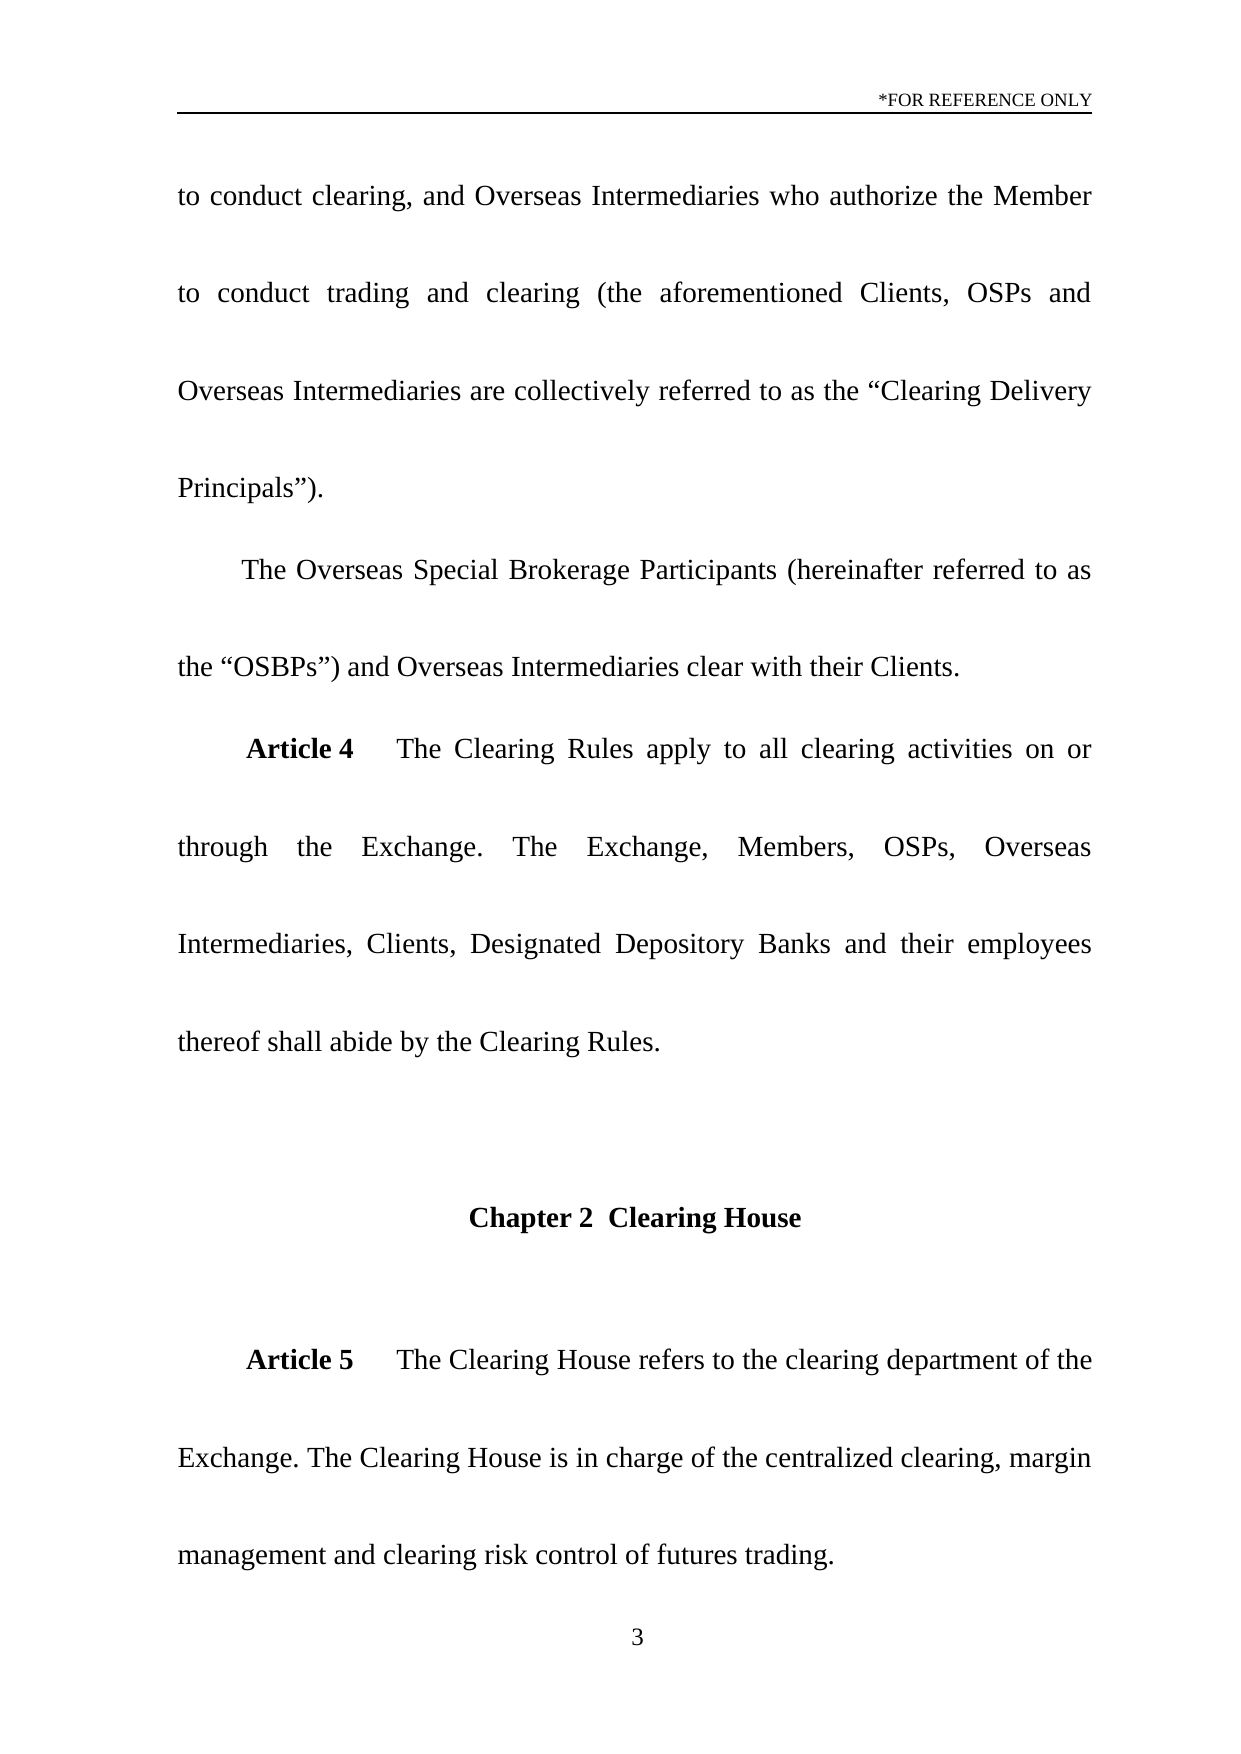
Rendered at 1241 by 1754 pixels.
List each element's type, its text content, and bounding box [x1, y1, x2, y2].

text The Overseas Special Brokerage Participants (hereinafter referred to as the “OSBPs”) and Overseas Intermediaries clear with their Clients. [177, 536, 1092, 699]
text Article 4 The Clearing Rules apply to all clearing activities on or through the Exchange. The Exchange, Members, OSPs, Overseas Intermediaries, Clients, Designated Depository Banks and their employees thereof shall abide by the Clearing Rules. [177, 716, 1092, 1073]
text Article 5 The Clearing House refers to the clearing department of the Exchange. The Clearing House is in charge of the centralized clearing, margin management and clearing risk control of futures trading. [177, 1327, 1092, 1587]
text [177, 162, 1092, 519]
subtitle Chapter 2 Clearing House [177, 1184, 1092, 1249]
